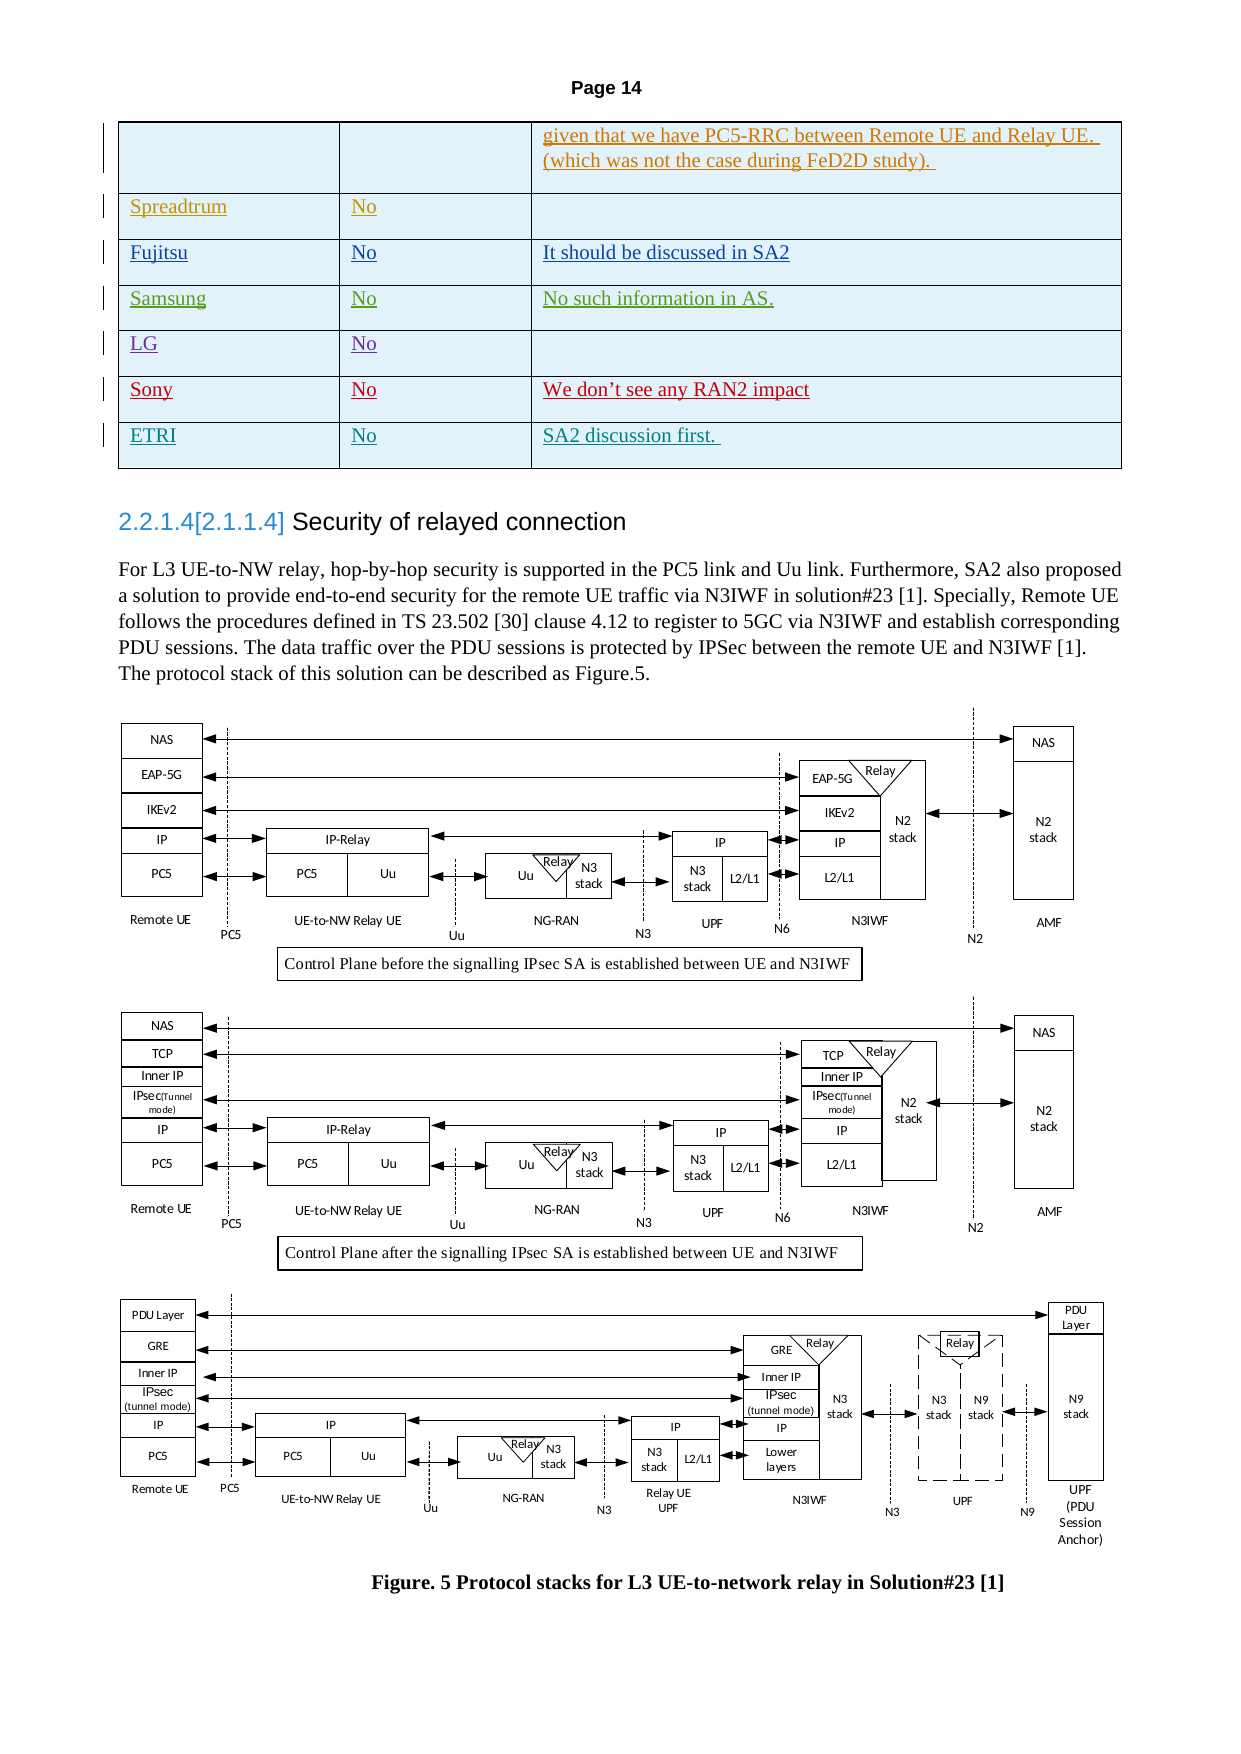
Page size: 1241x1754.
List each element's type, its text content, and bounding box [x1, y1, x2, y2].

subtitle Security of relayed connection [118, 507, 1122, 536]
text Figure. 5 Protocol stacks for L3 UE-to-network relay in Solution#23 [1] [118, 1570, 1122, 1594]
text For L3 UE-to-NW relay, hop-by-hop security is supported in the PC5 link and Uu link. Furthermore, SA2 also proposed a solution to provide end-to-end security for the remote UE traffic via N3IWF in solution#23 [1]. Specially, Remote UE follows the procedures defined in TS 23.502 [30] clause 4.12 to register to 5GC via N3IWF and establish corresponding PDU sessions. The data traffic over the PDU sessions is protected by IPSec between the remote UE and N3IWF [1]. The protocol stack of this solution can be described as Figure.5. [118, 557, 1122, 684]
